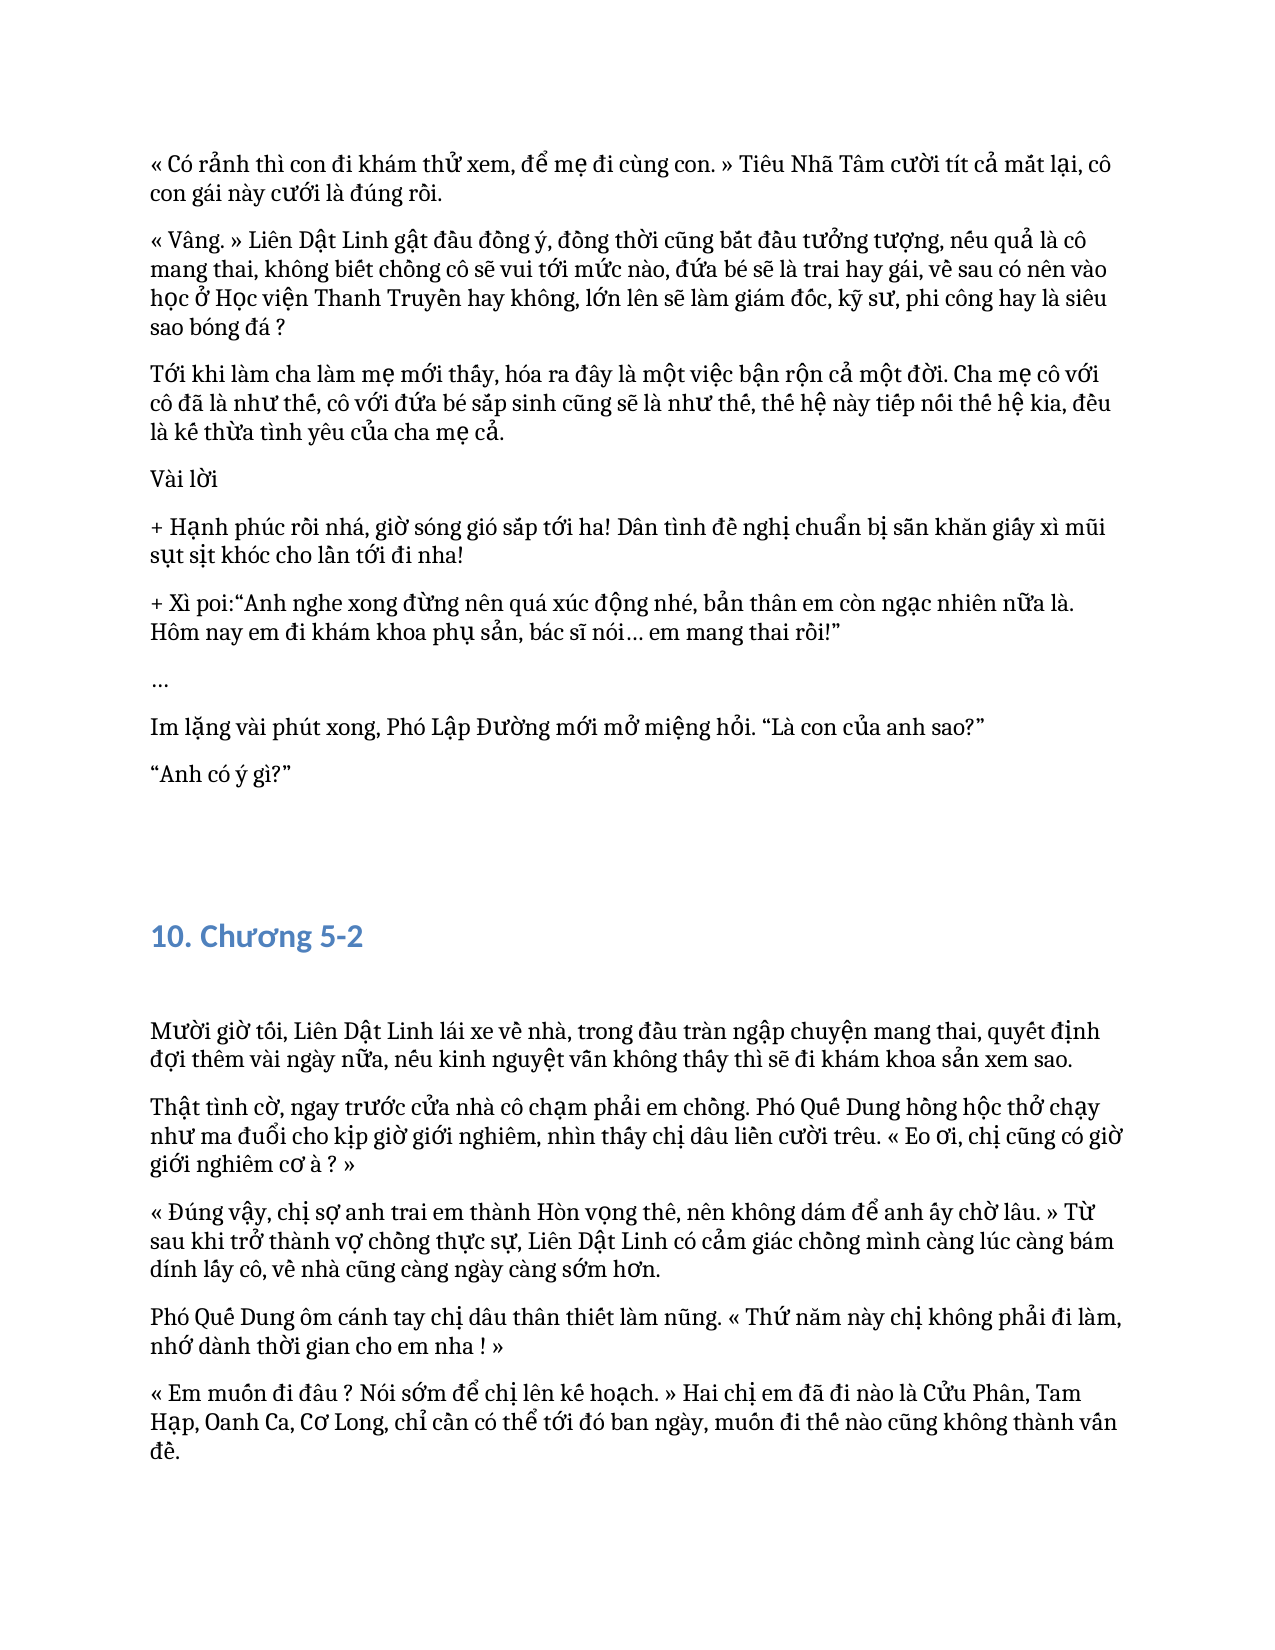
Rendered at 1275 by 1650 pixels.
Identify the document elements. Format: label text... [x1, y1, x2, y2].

text Vài lời [150, 465, 1125, 494]
text « Có rảnh thì con đi khám thử xem, để mẹ đi cùng con. » Tiêu Nhã Tâm cười tít cả mắt lại, cô con gái này cưới là đúng rồi. [150, 150, 1125, 207]
subtitle 10. Chương 5-2 [150, 914, 1125, 955]
text Im lặng vài phút xong, Phó Lập Đường mới mở miệng hỏi. “Là con của anh sao?” [150, 712, 1125, 741]
text Phó Quế Dung ôm cánh tay chị dâu thân thiết làm nũng. « Thứ năm này chị không phải đi làm, nhớ dành thời gian cho em nha ! » [150, 1303, 1125, 1360]
text “Anh có ý gì?” [150, 760, 1125, 789]
text « Em muốn đi đâu ? Nói sớm để chị lên kế hoạch. » Hai chị em đã đi nào là Cửu Phân, Tam Hạp, Oanh Ca, Cơ Long, chỉ cần có thể tới đó ban ngày, muốn đi thế nào cũng không thành vấn đề. [150, 1379, 1125, 1465]
text Mười giờ tối, Liên Dật Linh lái xe về nhà, trong đầu tràn ngập chuyện mang thai, quyết định đợi thêm vài ngày nữa, nếu kinh nguyệt vẫn không thấy thì sẽ đi khám khoa sản xem sao. [150, 959, 1125, 1074]
text « Đúng vậy, chị sợ anh trai em thành Hòn vọng thê, nên không dám để anh ấy chờ lâu. » Từ sau khi trở thành vợ chồng thực sự, Liên Dật Linh có cảm giác chồng mình càng lúc càng bám dính lấy cô, về nhà cũng càng ngày càng sớm hơn. [150, 1198, 1125, 1284]
text + Xì poi:“Anh nghe xong đừng nên quá xúc động nhé, bản thân em còn ngạc nhiên nữa là. Hôm nay em đi khám khoa phụ sản, bác sĩ nói… em mang thai rồi!” [150, 589, 1125, 646]
text « Vâng. » Liên Dật Linh gật đầu đồng ý, đồng thời cũng bắt đầu tưởng tượng, nếu quả là cô mang thai, không biết chồng cô sẽ vui tới mức nào, đứa bé sẽ là trai hay gái, về sau có nên vào học ở Học viện Thanh Truyền hay không, lớn lên sẽ làm giám đốc, kỹ sư, phi công hay là siêu sao bóng đá ? [150, 226, 1125, 341]
text + Hạnh phúc rồi nhá, giờ sóng gió sắp tới ha! Dân tình đề nghị chuẩn bị sẵn khăn giấy xì mũi sụt sịt khóc cho lần tới đi nha! [150, 512, 1125, 570]
text Thật tình cờ, ngay trước cửa nhà cô chạm phải em chồng. Phó Quế Dung hồng hộc thở chạy như ma đuổi cho kịp giờ giới nghiêm, nhìn thấy chị dâu liền cười trêu. « Eo ơi, chị cũng có giờ giới nghiêm cơ à ? » [150, 1093, 1125, 1179]
text Tới khi làm cha làm mẹ mới thấy, hóa ra đây là một việc bận rộn cả một đời. Cha mẹ cô với cô đã là như thế, cô với đứa bé sắp sinh cũng sẽ là như thế, thế hệ này tiếp nối thế hệ kia, đều là kế thừa tình yêu của cha mẹ cả. [150, 360, 1125, 446]
text … [150, 665, 1125, 694]
